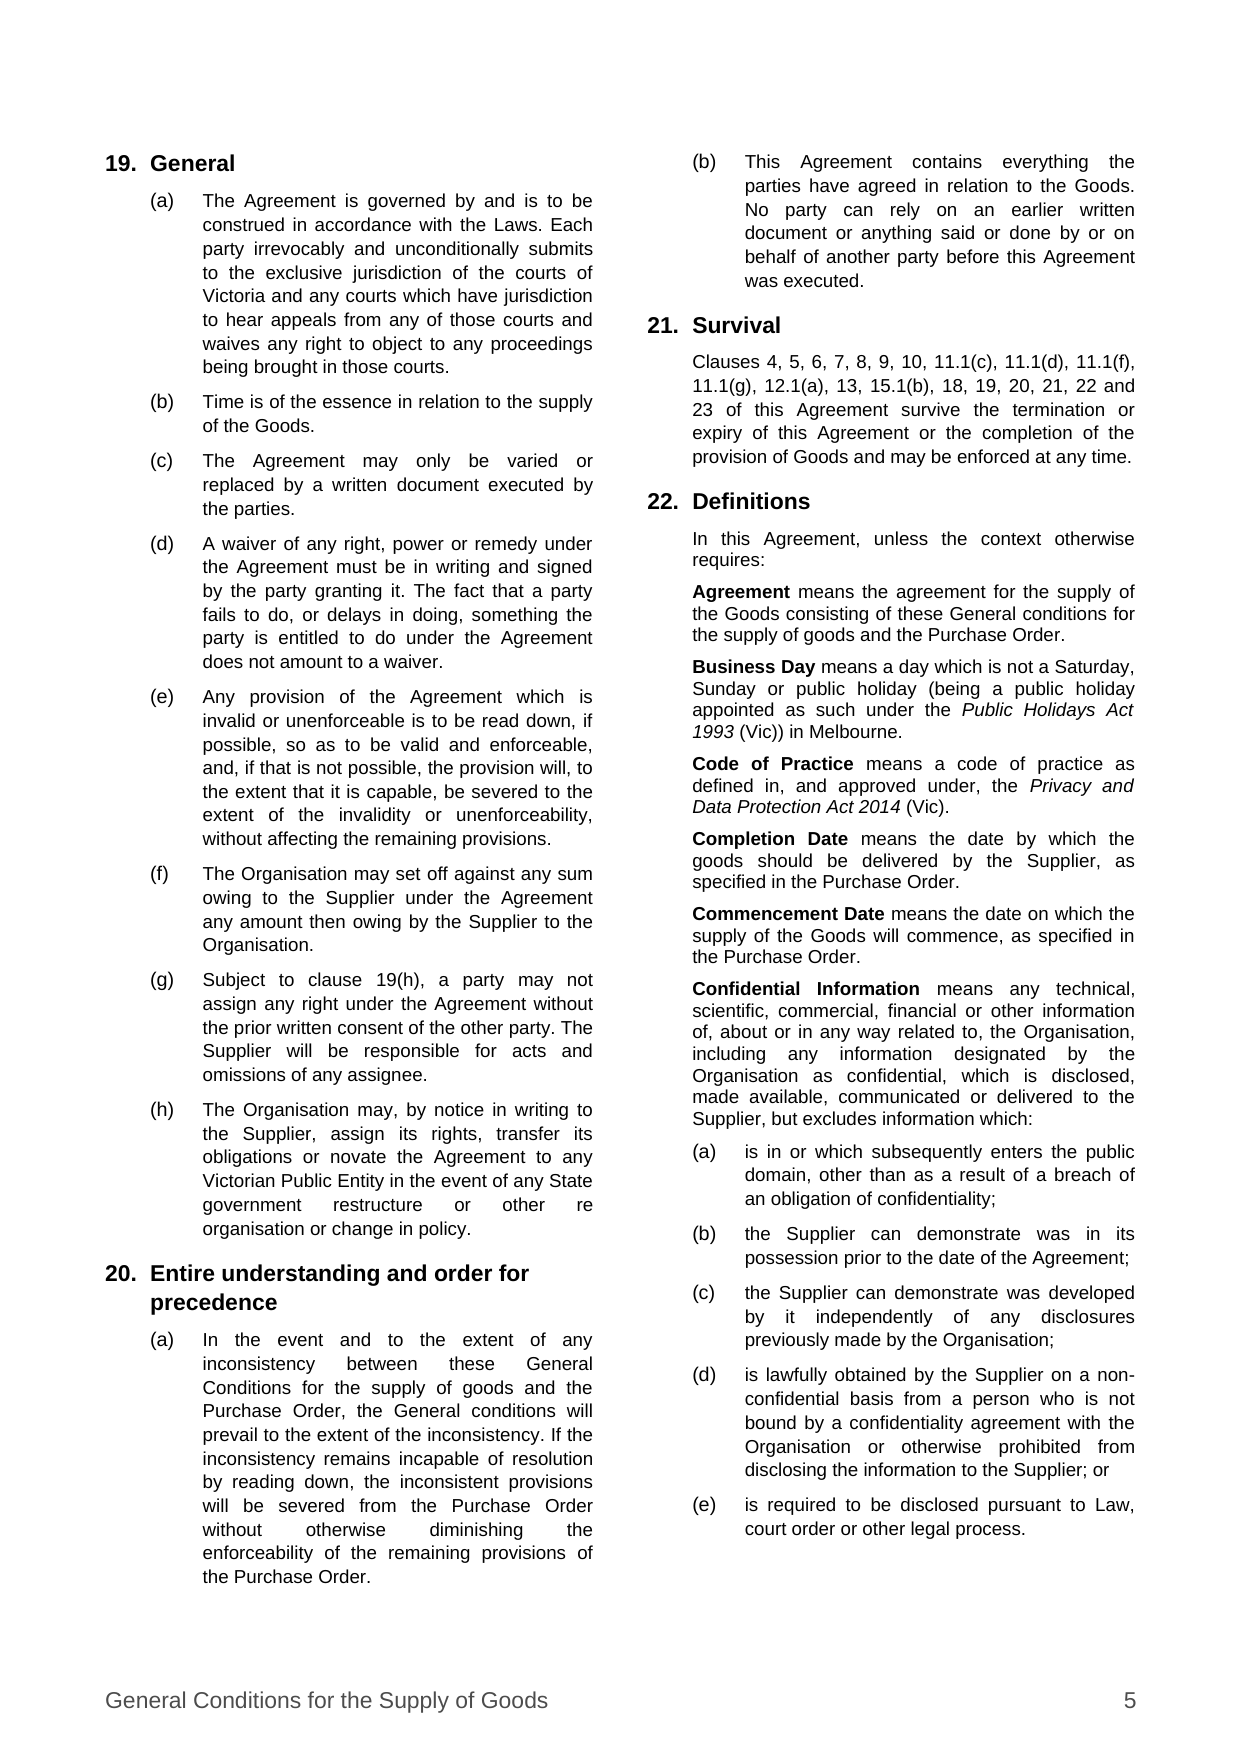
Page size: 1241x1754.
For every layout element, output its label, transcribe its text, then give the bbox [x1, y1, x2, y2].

text The Agreement may only be varied or replaced by a written document executed by the parties. [150, 449, 593, 519]
subtitle Definitions [647, 488, 1135, 514]
text The Organisation may, by notice in writing to the Supplier, assign its rights, transfer its obligations or novate the Agreement to any Victorian Public Entity in the event of any State government restructure or other re organisation or change in policy. [150, 1098, 593, 1239]
subtitle Survival [647, 312, 1135, 338]
text In the event and to the extent of any inconsistency between these General Conditions for the supply of goods and the Purchase Order, the General conditions will prevail to the extent of the inconsistency. If the inconsistency remains incapable of resolution by reading down, the inconsistent provisions will be severed from the Purchase Order without otherwise diminishing the enforceability of the remaining provisions of the Purchase Order. [150, 1328, 593, 1587]
text is required to be disclosed pursuant to Law, court order or other legal process. [692, 1493, 1135, 1539]
text Commencement Date means the date on which the supply of the Goods will commence, as specified in the Purchase Order. [692, 903, 1135, 968]
text Time is of the essence in relation to the supply of the Goods. [150, 390, 593, 436]
subtitle Entire understanding and order for precedence [105, 1260, 593, 1315]
text Business Day means a day which is not a Saturday, Sunday or public holiday (being a public holiday appointed as such under the Public Holidays Act 1993 (Vic)) in Melbourne. [692, 656, 1135, 742]
text The Organisation may set off against any sum owing to the Supplier under the Agreement any amount then owing by the Supplier to the Organisation. [150, 862, 593, 956]
text Completion Date means the date by which the goods should be delivered by the Supplier, as specified in the Purchase Order. [692, 828, 1135, 893]
text the Supplier can demonstrate was developed by it independently of any disclosures previously made by the Organisation; [692, 1281, 1135, 1351]
text This Agreement contains everything the parties have agreed in relation to the Goods. No party can rely on an earlier written document or anything said or done by or on behalf of another party before this Agreement was executed. [692, 150, 1135, 291]
text Code of Practice means a code of practice as defined in, and approved under, the Privacy and Data Protection Act 2014 (Vic). [692, 753, 1135, 817]
text Agreement means the agreement for the supply of the Goods consisting of these General conditions for the supply of goods and the Purchase Order. [692, 581, 1135, 646]
text The Agreement is governed by and is to be construed in accordance with the Laws. Each party irrevocably and unconditionally submits to the exclusive jurisdiction of the courts of Victoria and any courts which have jurisdiction to hear appeals from any of those courts and waives any right to object to any proceedings being brought in those courts. [150, 189, 593, 378]
text Confidential Information means any technical, scientific, commercial, financial or other information of, about or in any way related to, the Organisation, including any information designated by the Organisation as confidential, which is disclosed, made available, communicated or delivered to the Supplier, but excludes information which: [692, 978, 1135, 1129]
text Any provision of the Agreement which is invalid or unenforceable is to be read down, if possible, so as to be valid and enforceable, and, if that is not possible, the provision will, to the extent that it is capable, be severed to the extent of the invalidity or unenforceability, without affecting the remaining provisions. [150, 685, 593, 849]
text Subject to clause 19(h), a party may not assign any right under the Agreement without the prior written consent of the other party. The Supplier will be responsible for acts and omissions of any assignee. [150, 968, 593, 1085]
text A waiver of any right, power or remedy under the Agreement must be in writing and signed by the party granting it. The fact that a party fails to do, or delays in doing, something the party is entitled to do under the Agreement does not amount to a waiver. [150, 531, 593, 672]
text is lawfully obtained by the Supplier on a non-confidential basis from a person who is not bound by a confidentiality agreement with the Organisation or otherwise prohibited from disclosing the information to the Supplier; or [692, 1363, 1135, 1481]
text In this Agreement, unless the context otherwise requires: [692, 527, 1135, 571]
text the Supplier can demonstrate was in its possession prior to the date of the Agreement; [692, 1222, 1135, 1268]
text is in or which subsequently enters the public domain, other than as a result of a breach of an obligation of confidentiality; [692, 1139, 1135, 1209]
list Clauses 4, 5, 6, 7, 8, 9, 10, 11(c), 11(d), 11(f), 11(g), 12(a), 13, 15(b), 18, 19, 20, 21, 22 and 23 of this Agreement survive the termination or expiry of this Agreement or the completion of the provision of Goods and may be enforced at any time. [692, 351, 1135, 467]
subtitle General [105, 150, 593, 176]
